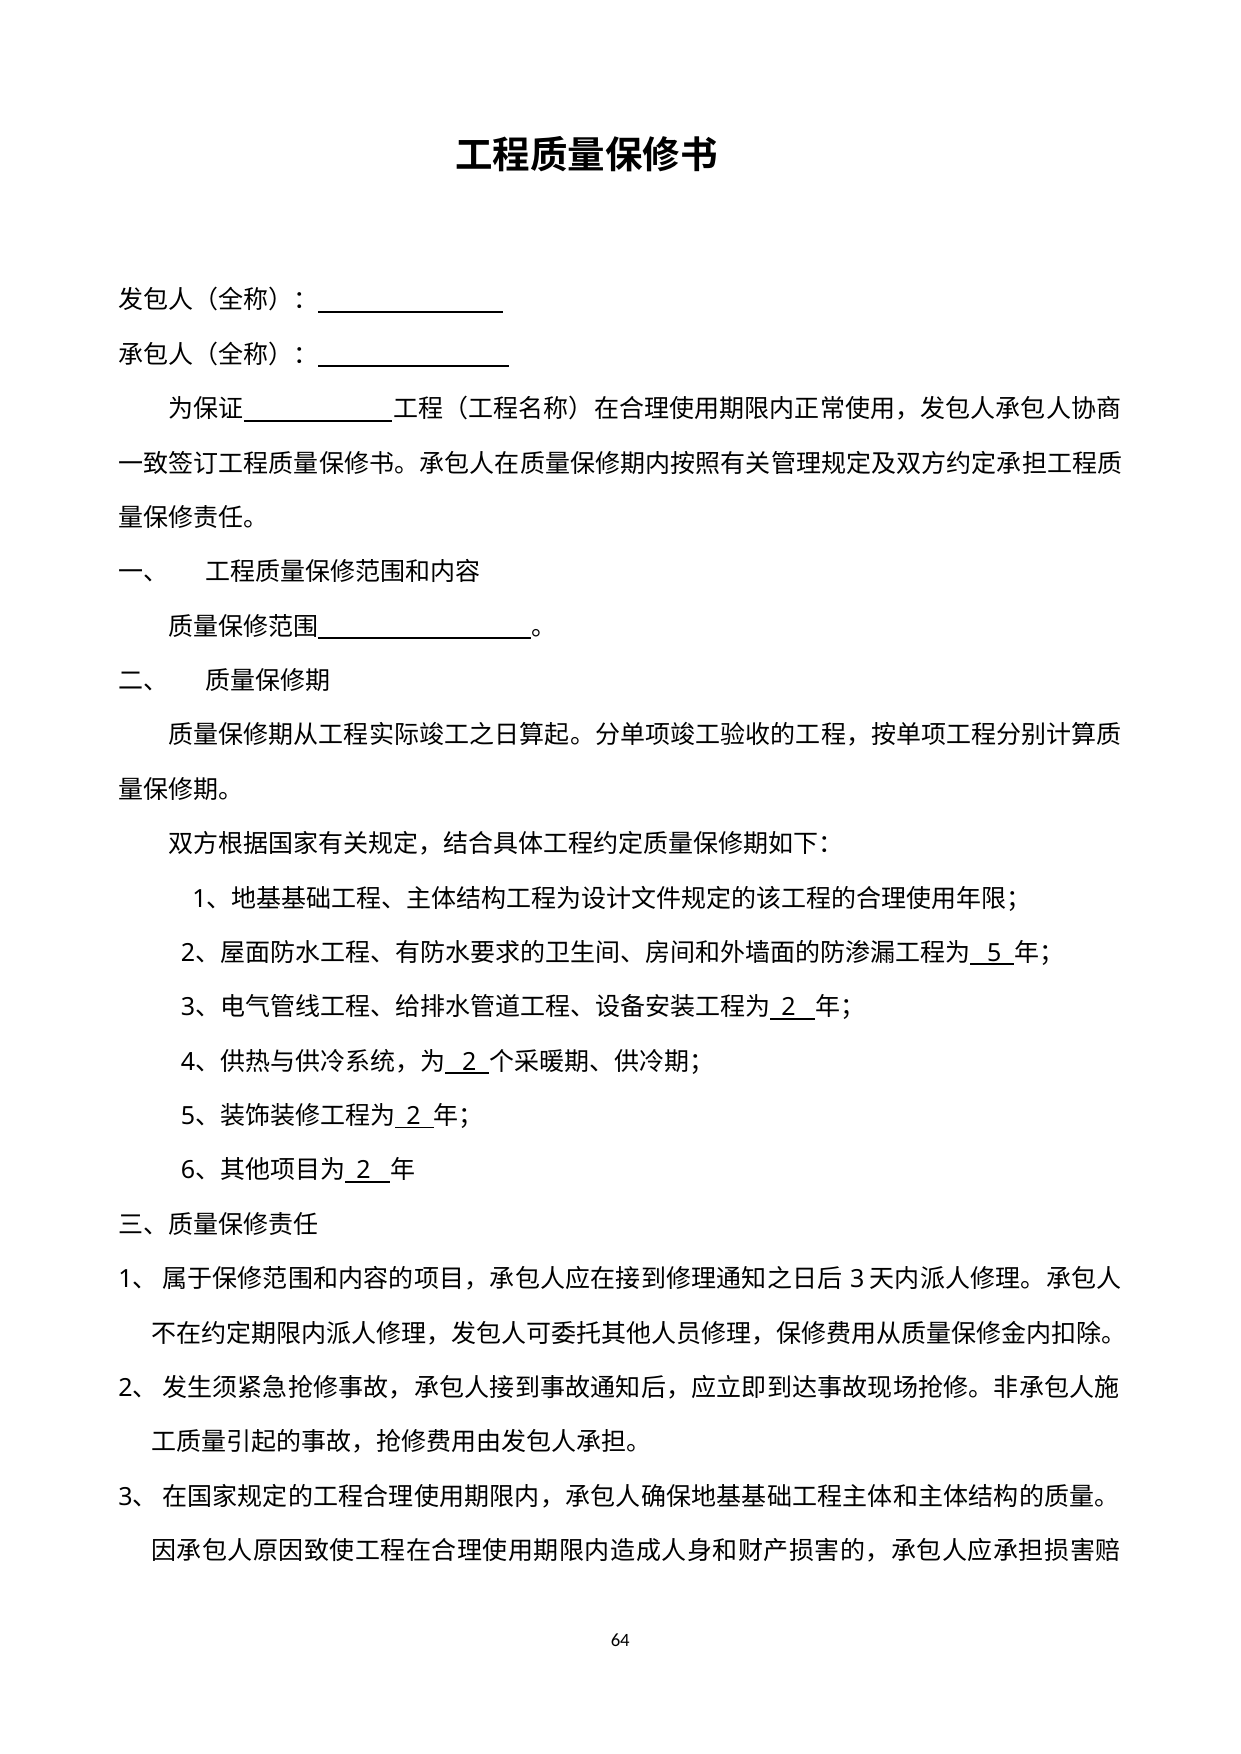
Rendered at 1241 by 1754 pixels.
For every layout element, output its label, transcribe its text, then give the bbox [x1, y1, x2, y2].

text 工程质量保修书 [118, 125, 1122, 180]
list 属于保修范围和内容的项目，承包人应在接到修理通知之日后3天内派人修理。承包人不在约定期限内派人修理，发包人可委托其他人员修理，保修费用从质量保修金内扣除。 [118, 1259, 1122, 1349]
text 双方根据国家有关规定，结合具体工程约定质量保修期如下： [118, 824, 1122, 860]
text 5、装饰装修工程为 2 年； [118, 1096, 1122, 1132]
text 质量保修范围 。 [118, 606, 1122, 642]
text 3、电气管线工程、给排水管道工程、设备安装工程为 2 年； [118, 987, 1122, 1023]
list 1、地基基础工程、主体结构工程为设计文件规定的该工程的合理使用年限； [192, 878, 1122, 914]
list 发生须紧急抢修事故，承包人接到事故通知后，应立即到达事故现场抢修。非承包人施工质量引起的事故，抢修费用由发包人承担。 [118, 1367, 1122, 1458]
text 6、其他项目为 2 年 [118, 1150, 1122, 1186]
text 三、质量保修责任 [118, 1204, 1122, 1241]
text 承包人（全称）： [118, 334, 1122, 371]
text 发包人（全称）： [118, 280, 1122, 316]
text 质量保修期从工程实际竣工之日算起。分单项竣工验收的工程，按单项工程分别计算质量保修期。 [118, 715, 1122, 806]
text 4、供热与供冷系统，为 2 个采暖期、供冷期； [118, 1041, 1122, 1077]
text 为保证 工程（工程名称）在合理使用期限内正常使用，发包人承包人协商一致签订工程质量保修书。承包人在质量保修期内按照有关管理规定及双方约定承担工程质量保修责任。 [118, 389, 1122, 534]
list 质量保修期 [118, 661, 1122, 697]
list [118, 1476, 1122, 1567]
text 2、屋面防水工程、有防水要求的卫生间、房间和外墙面的防渗漏工程为 5 年； [118, 932, 1122, 969]
list 工程质量保修范围和内容 [118, 552, 1122, 588]
